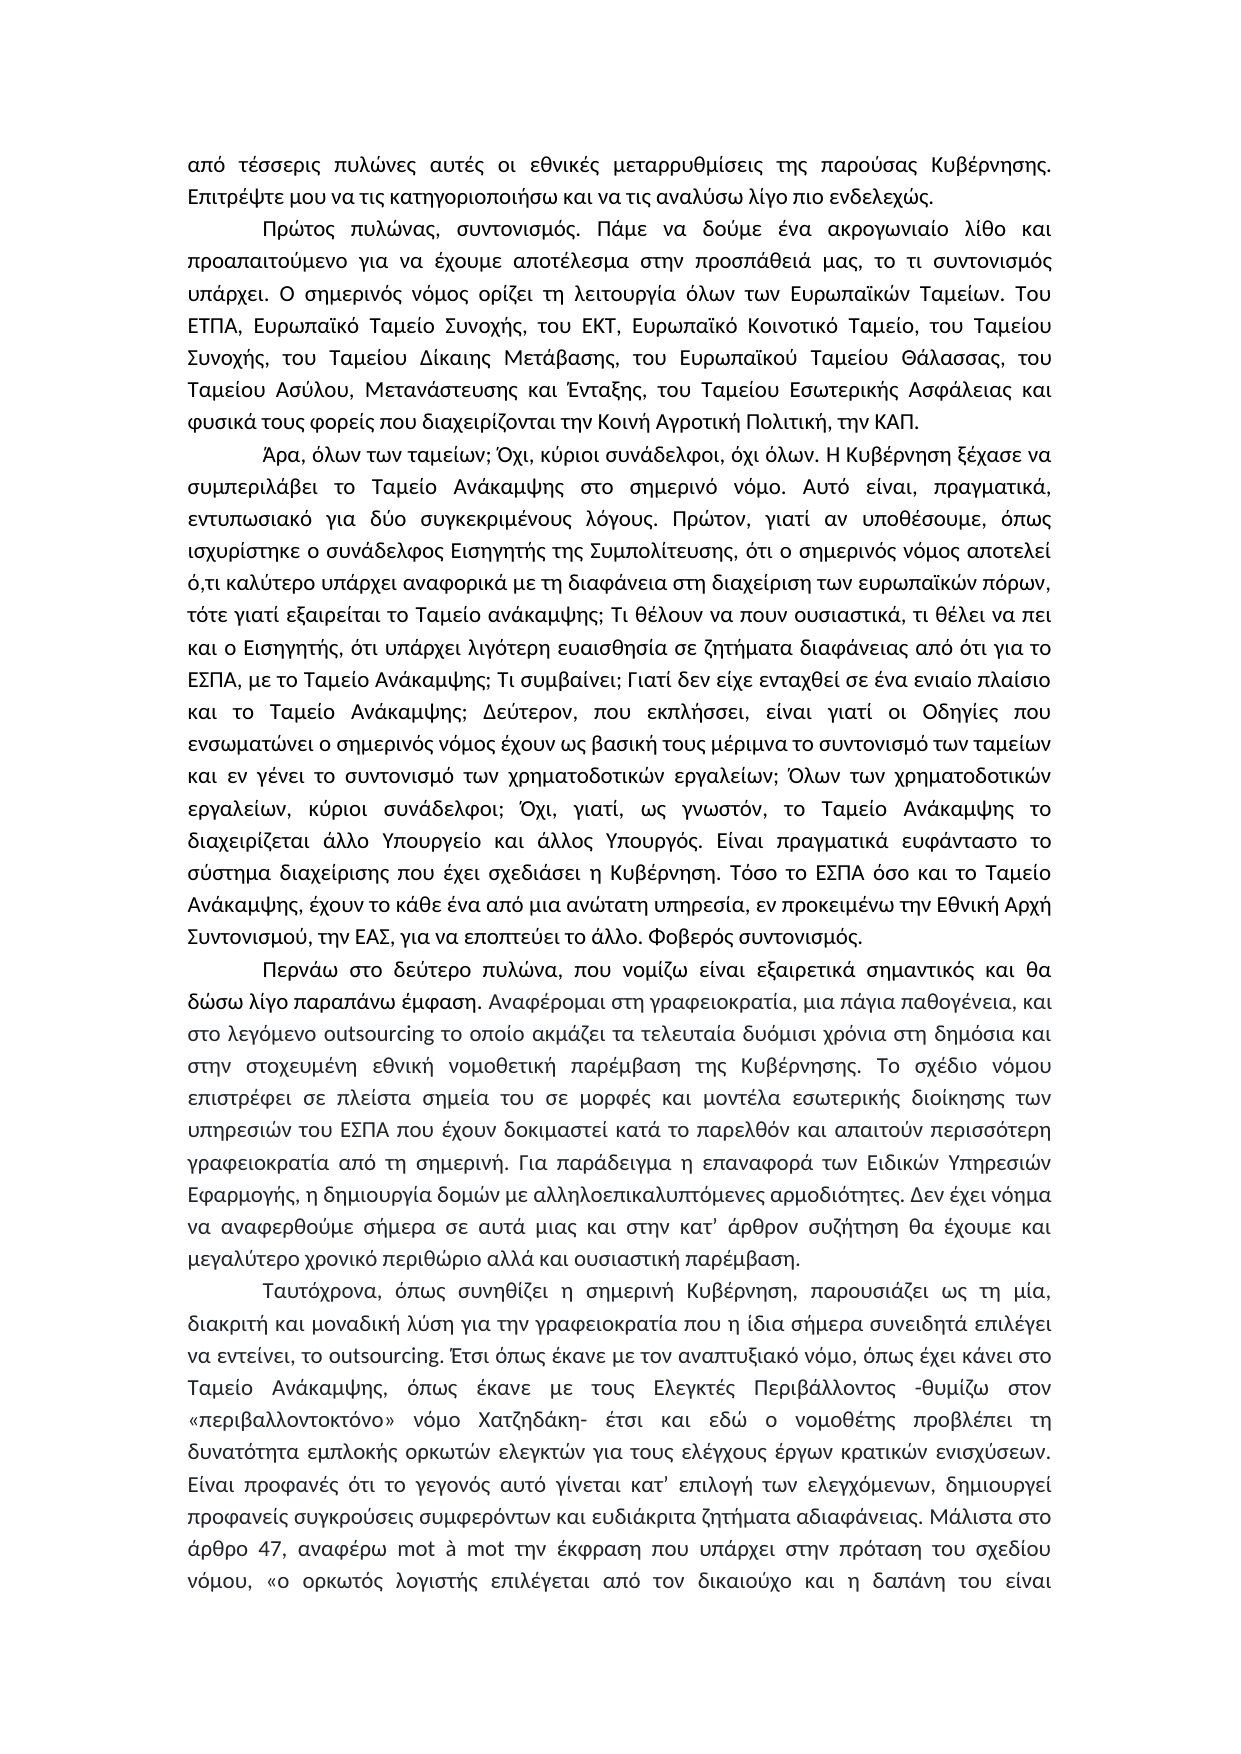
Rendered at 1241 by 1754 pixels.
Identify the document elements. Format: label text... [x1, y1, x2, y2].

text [187, 1277, 1053, 1594]
text Άρα, όλων των ταμείων; Όχι, κύριοι συνάδελφοι, όχι όλων. Η Κυβέρνηση ξέχασε να συμπεριλάβει το Ταμείο Ανάκαμψης στο σημερινό νόμο. Αυτό είναι, πραγματικά, εντυπωσιακό για δύο συγκεκριμένους λόγους. Πρώτον, γιατί αν υποθέσουμε, όπως ισχυρίστηκε ο συνάδελφος Εισηγητής της Συμπολίτευσης, ότι ο σημερινός νόμος αποτελεί ό,τι καλύτερο υπάρχει αναφορικά με τη διαφάνεια στη διαχείριση των ευρωπαϊκών πόρων, τότε γιατί εξαιρείται το Ταμείο ανάκαμψης; Τι θέλουν να πουν ουσιαστικά, τι θέλει να πει και ο Εισηγητής, ότι υπάρχει λιγότερη ευαισθησία σε ζητήματα διαφάνειας από ότι για το ΕΣΠΑ, με το Ταμείο Ανάκαμψης; Τι συμβαίνει; Γιατί δεν είχε ενταχθεί σε ένα ενιαίο πλαίσιο και το Ταμείο Ανάκαμψης; Δεύτερον, που εκπλήσσει, είναι γιατί οι Οδηγίες που ενσωματώνει ο σημερινός νόμος έχουν ως βασική τους μέριμνα το συντονισμό των ταμείων και εν γένει το συντονισμό των χρηματοδοτικών εργαλείων; Όλων των χρηματοδοτικών εργαλείων, κύριοι συνάδελφοι; Όχι, γιατί, ως γνωστόν, το Ταμείο Ανάκαμψης το διαχειρίζεται άλλο Υπουργείο και άλλος Υπουργός. Είναι πραγματικά ευφάνταστο το σύστημα διαχείρισης που έχει σχεδιάσει η Κυβέρνηση. Τόσο το ΕΣΠΑ όσο και το Ταμείο Ανάκαμψης, έχουν το κάθε ένα από μια ανώτατη υπηρεσία, εν προκειμένω την Εθνική Αρχή Συντονισμού, την ΕΑΣ, για να εποπτεύει το άλλο. Φοβερός συντονισμός. [187, 440, 1053, 951]
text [187, 150, 1053, 210]
text Περνάω στο δεύτερο πυλώνα, που νομίζω είναι εξαιρετικά σημαντικός και θα δώσω λίγο παραπάνω έμφαση. Αναφέρομαι στη γραφειοκρατία, μια πάγια παθογένεια, και στο λεγόμενο outsourcing το οποίο ακμάζει τα τελευταία δυόμισι χρόνια στη δημόσια και στην στοχευμένη εθνική νομοθετική παρέμβαση της Κυβέρνησης. Το σχέδιο νόμου επιστρέφει σε πλείστα σημεία του σε μορφές και μοντέλα εσωτερικής διοίκησης των υπηρεσιών του ΕΣΠΑ που έχουν δοκιμαστεί κατά το παρελθόν και απαιτούν περισσότερη γραφειοκρατία από τη σημερινή. Για παράδειγμα η επαναφορά των Ειδικών Υπηρεσιών Εφαρμογής, η δημιουργία δομών με αλληλοεπικαλυπτόμενες αρμοδιότητες. Δεν έχει νόημα να αναφερθούμε σήμερα σε αυτά μιας και στην κατ’ άρθρον συζήτηση θα έχουμε και μεγαλύτερο χρονικό περιθώριο αλλά και ουσιαστική παρέμβαση. [187, 955, 1053, 1272]
text Πρώτος πυλώνας, συντονισμός. Πάμε να δούμε ένα ακρογωνιαίο λίθο και προαπαιτούμενο για να έχουμε αποτέλεσμα στην προσπάθειά μας, το τι συντονισμός υπάρχει. Ο σημερινός νόμος ορίζει τη λειτουργία όλων των Ευρωπαϊκών Ταμείων. Του ΕΤΠΑ, Ευρωπαϊκό Ταμείο Συνοχής, του ΕΚΤ, Ευρωπαϊκό Κοινοτικό Ταμείο, του Ταμείου Συνοχής, του Ταμείου Δίκαιης Μετάβασης, του Ευρωπαϊκού Ταμείου Θάλασσας, του Ταμείου Ασύλου, Μετανάστευσης και Ένταξης, του Ταμείου Εσωτερικής Ασφάλειας και φυσικά τους φορείς που διαχειρίζονται την Κοινή Αγροτική Πολιτική, την ΚΑΠ. [187, 214, 1053, 436]
